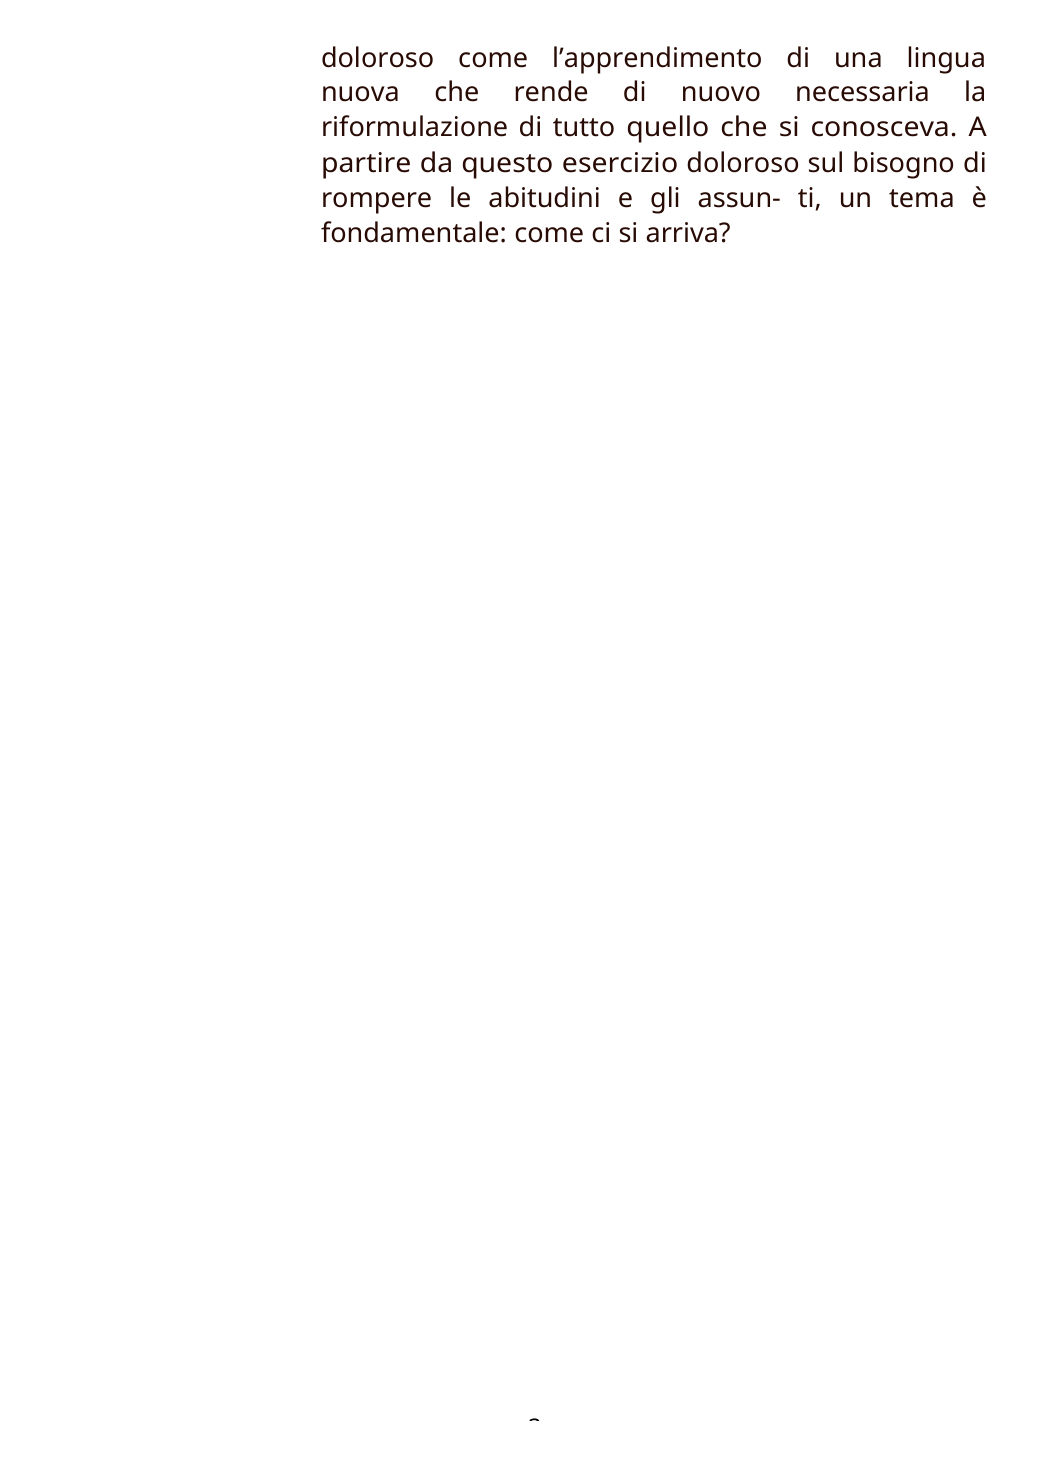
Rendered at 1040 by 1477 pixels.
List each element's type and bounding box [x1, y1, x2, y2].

text [321, 39, 987, 250]
